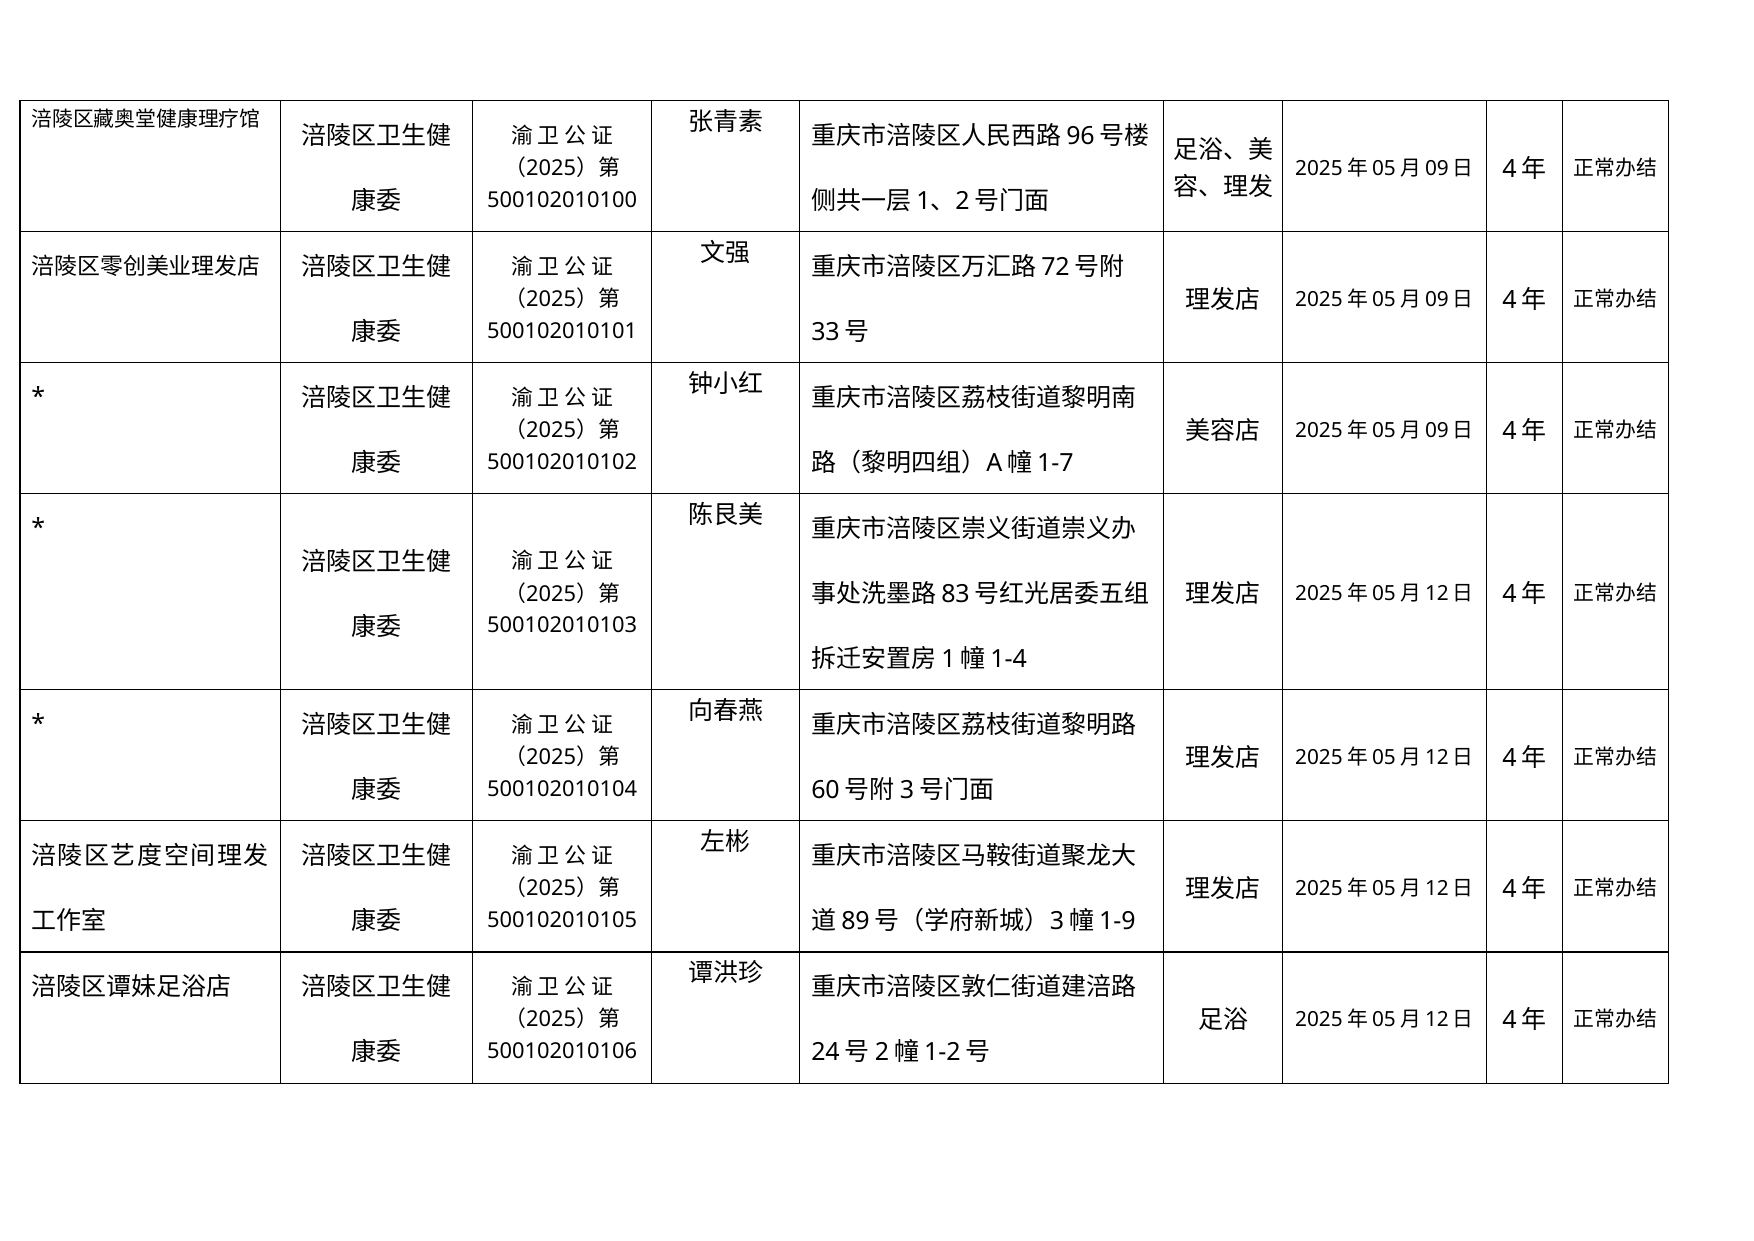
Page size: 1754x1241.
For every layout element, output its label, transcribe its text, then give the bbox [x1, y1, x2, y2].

table_cell 谭洪珍 [652, 953, 799, 1082]
table_cell 4年 [1487, 821, 1562, 951]
table_cell 渝 卫 公 证（2025）第500102010106 [473, 953, 651, 1082]
table_cell 涪陵区卫生健康委 [281, 494, 472, 689]
table_cell 向春燕 [652, 690, 799, 820]
table_cell 正常办结 [1563, 363, 1668, 493]
table_cell 渝 卫 公 证（2025）第500102010103 [473, 494, 651, 689]
table_cell 涪陵区藏奥堂健康理疗馆 [21, 101, 280, 231]
table_cell 涪陵区艺度空间理发工作室 [21, 821, 280, 951]
table_cell 重庆市涪陵区崇义街道崇义办事处洗墨路83号红光居委五组拆迁安置房1幢1-4 [800, 494, 1163, 689]
table_cell 重庆市涪陵区荔枝街道黎明路60号附3号门面 [800, 690, 1163, 820]
table_cell 2025年05月12日 [1283, 953, 1486, 1082]
table_cell 涪陵区卫生健康委 [281, 690, 472, 820]
table_cell * [21, 494, 280, 689]
table_cell 正常办结 [1563, 232, 1668, 362]
table_cell 涪陵区卫生健康委 [281, 232, 472, 362]
table_cell 重庆市涪陵区敦仁街道建涪路24号2幢1-2号 [800, 953, 1163, 1082]
table_cell 正常办结 [1563, 494, 1668, 689]
table_cell 足浴、美容、理发 [1164, 101, 1282, 231]
table_cell 钟小红 [652, 363, 799, 493]
table_cell * [21, 363, 280, 493]
table_cell 正常办结 [1563, 101, 1668, 231]
table_cell 涪陵区谭妹足浴店 [21, 953, 280, 1082]
table_cell 4年 [1487, 232, 1562, 362]
table_cell 渝 卫 公 证（2025）第500102010101 [473, 232, 651, 362]
table_cell 渝 卫 公 证（2025）第500102010102 [473, 363, 651, 493]
table_cell 正常办结 [1563, 821, 1668, 951]
table_cell 理发店 [1164, 494, 1282, 689]
table_cell 2025年05月12日 [1283, 494, 1486, 689]
table_cell 足浴 [1164, 953, 1282, 1082]
table_cell 理发店 [1164, 690, 1282, 820]
table_cell 美容店 [1164, 363, 1282, 493]
table_cell 正常办结 [1563, 690, 1668, 820]
table_cell 4年 [1487, 494, 1562, 689]
table_cell 2025年05月12日 [1283, 821, 1486, 951]
table_cell 正常办结 [1563, 953, 1668, 1082]
table_cell 2025年05月09日 [1283, 363, 1486, 493]
table_cell 渝 卫 公 证（2025）第500102010100 [473, 101, 651, 231]
table_cell 重庆市涪陵区人民西路96号楼侧共一层1、2号门面 [800, 101, 1163, 231]
table_cell 涪陵区卫生健康委 [281, 101, 472, 231]
table_cell * [21, 690, 280, 820]
table_cell 涪陵区零创美业理发店 [21, 232, 280, 362]
table_cell 重庆市涪陵区荔枝街道黎明南路（黎明四组）A幢1-7 [800, 363, 1163, 493]
table_cell 渝 卫 公 证（2025）第500102010105 [473, 821, 651, 951]
table_cell 4年 [1487, 953, 1562, 1082]
table_cell 理发店 [1164, 232, 1282, 362]
table_cell 涪陵区卫生健康委 [281, 821, 472, 951]
table_cell 涪陵区卫生健康委 [281, 953, 472, 1082]
table_cell 2025年05月09日 [1283, 232, 1486, 362]
table_cell 文强 [652, 232, 799, 362]
table_cell 2025年05月09日 [1283, 101, 1486, 231]
table_cell 重庆市涪陵区马鞍街道聚龙大道89号（学府新城）3幢1-9 [800, 821, 1163, 951]
table_cell 左彬 [652, 821, 799, 951]
table_cell 2025年05月12日 [1283, 690, 1486, 820]
table_cell 涪陵区卫生健康委 [281, 363, 472, 493]
table_cell 4年 [1487, 363, 1562, 493]
table_cell 张青素 [652, 101, 799, 231]
table_cell 重庆市涪陵区万汇路72号附33号 [800, 232, 1163, 362]
table_cell 4年 [1487, 690, 1562, 820]
table_cell 4年 [1487, 101, 1562, 231]
table_cell 陈艮美 [652, 494, 799, 689]
table_cell 理发店 [1164, 821, 1282, 951]
table_cell 渝 卫 公 证（2025）第500102010104 [473, 690, 651, 820]
